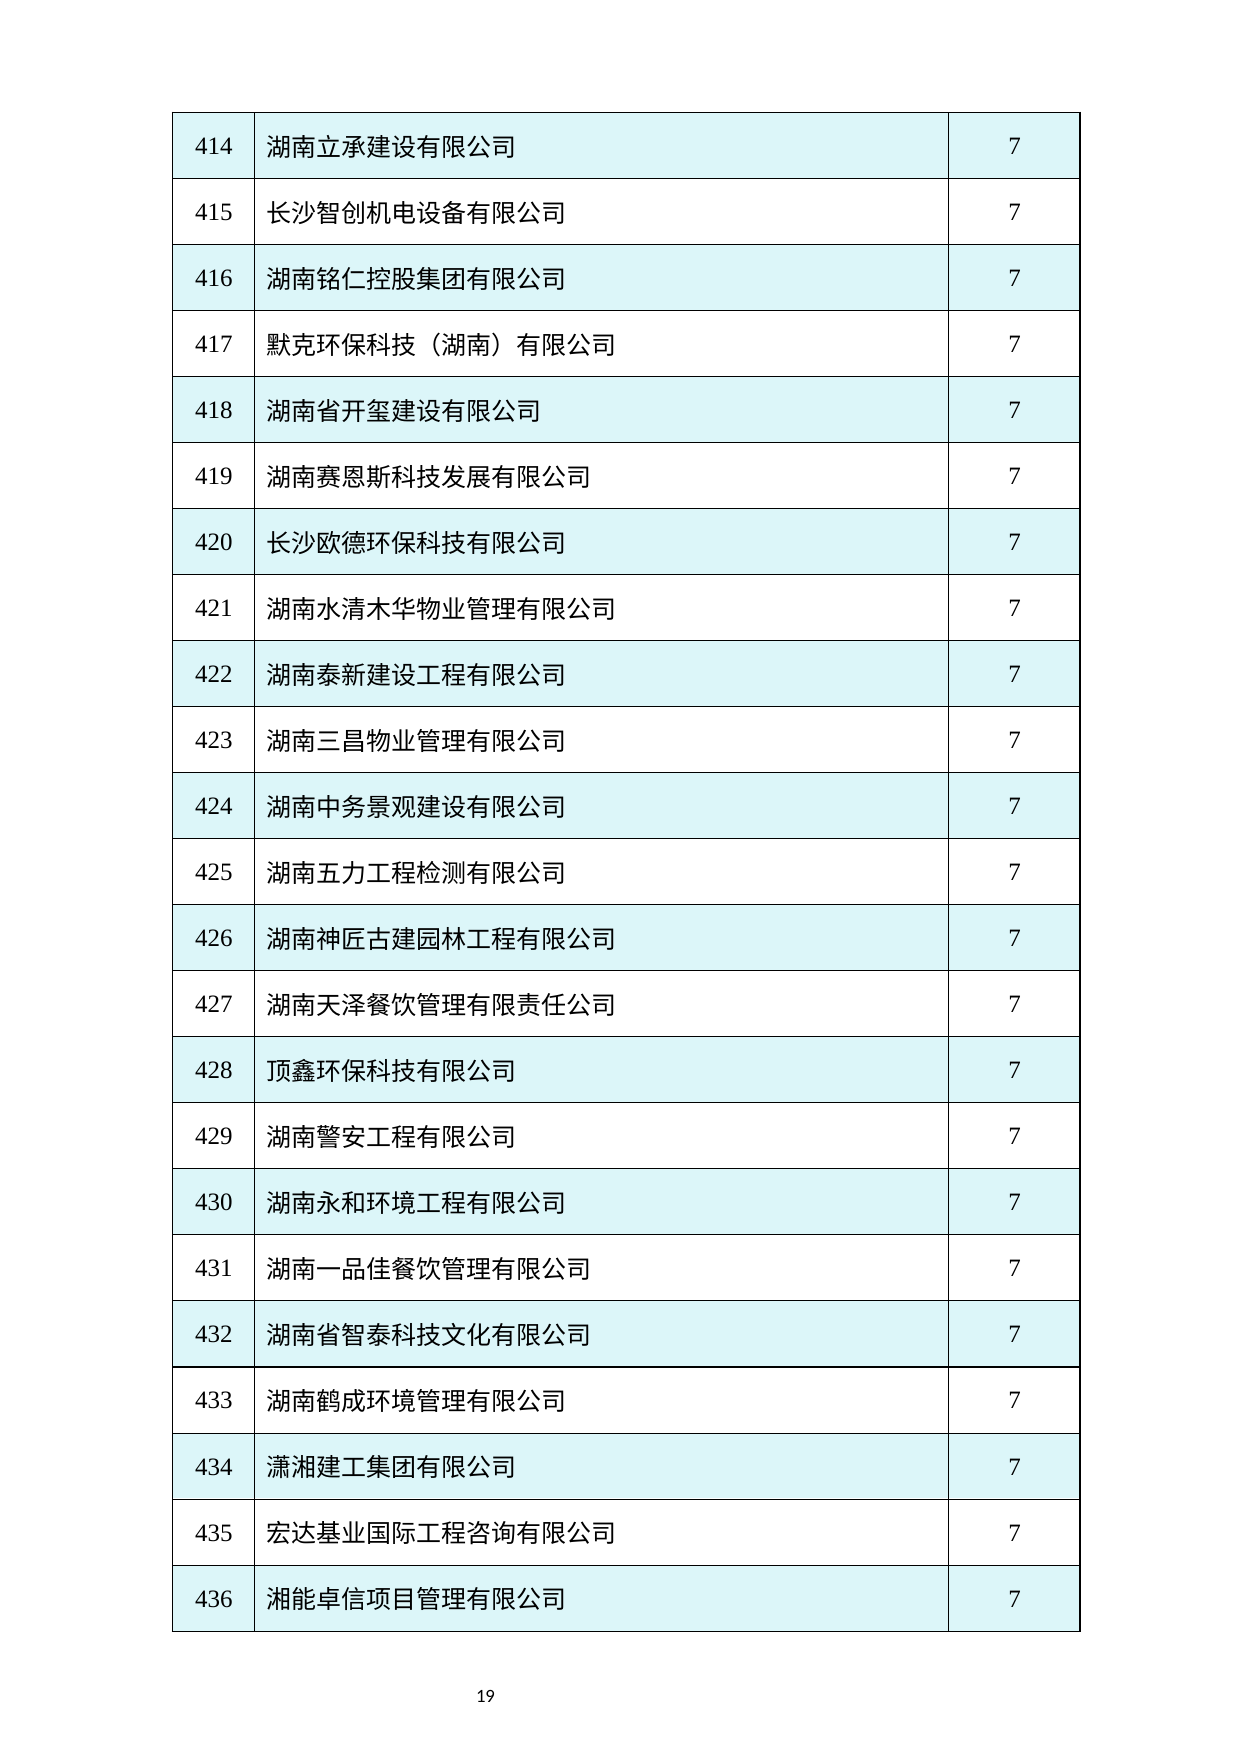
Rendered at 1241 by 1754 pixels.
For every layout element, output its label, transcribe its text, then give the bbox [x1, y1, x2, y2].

table_cell 湖南一品佳餐饮管理有限公司 [255, 1235, 948, 1300]
table_cell 长沙智创机电设备有限公司 [255, 179, 948, 244]
table_cell 432 [173, 1301, 254, 1366]
table_cell 7 [949, 575, 1079, 640]
table_cell 7 [949, 1566, 1079, 1631]
table_cell 7 [949, 443, 1079, 508]
table_cell 415 [173, 179, 254, 244]
table_cell 湖南永和环境工程有限公司 [255, 1169, 948, 1234]
table_cell 宏达基业国际工程咨询有限公司 [255, 1500, 948, 1564]
table_cell 422 [173, 641, 254, 706]
table_cell 427 [173, 971, 254, 1036]
table_cell 湖南三昌物业管理有限公司 [255, 707, 948, 772]
table_cell 湖南水清木华物业管理有限公司 [255, 575, 948, 640]
table_cell 417 [173, 311, 254, 376]
table_cell 430 [173, 1169, 254, 1234]
table_cell 湖南神匠古建园林工程有限公司 [255, 905, 948, 970]
table_cell 湖南泰新建设工程有限公司 [255, 641, 948, 706]
table_cell 湖南省开玺建设有限公司 [255, 377, 948, 442]
table_cell 425 [173, 839, 254, 904]
table_cell 424 [173, 773, 254, 838]
table_cell 423 [173, 707, 254, 772]
table_cell 7 [949, 509, 1079, 574]
table_cell 湖南鹤成环境管理有限公司 [255, 1368, 948, 1432]
table_cell 7 [949, 1103, 1079, 1168]
table_cell 7 [949, 1169, 1079, 1234]
table_cell 7 [949, 1434, 1079, 1498]
table_cell 7 [949, 311, 1079, 376]
table_cell 436 [173, 1566, 254, 1631]
table_cell 湖南赛恩斯科技发展有限公司 [255, 443, 948, 508]
table_cell 湖南立承建设有限公司 [255, 113, 948, 178]
table_cell 7 [949, 839, 1079, 904]
table_cell 7 [949, 245, 1079, 310]
table_cell 7 [949, 377, 1079, 442]
table_cell 湖南五力工程检测有限公司 [255, 839, 948, 904]
table_cell 7 [949, 707, 1079, 772]
table_cell 潇湘建工集团有限公司 [255, 1434, 948, 1498]
table_cell 7 [949, 1368, 1079, 1432]
table_cell 7 [949, 971, 1079, 1036]
table_cell 421 [173, 575, 254, 640]
table_cell 414 [173, 113, 254, 178]
table_cell 7 [949, 179, 1079, 244]
table_cell 434 [173, 1434, 254, 1498]
table_cell 7 [949, 641, 1079, 706]
table_cell 431 [173, 1235, 254, 1300]
table_cell 湖南中务景观建设有限公司 [255, 773, 948, 838]
table_cell 419 [173, 443, 254, 508]
table_cell 426 [173, 905, 254, 970]
table_cell 7 [949, 1037, 1079, 1102]
table_cell 428 [173, 1037, 254, 1102]
table_cell 湖南省智泰科技文化有限公司 [255, 1301, 948, 1366]
table_cell 7 [949, 1301, 1079, 1366]
table_cell 长沙欧德环保科技有限公司 [255, 509, 948, 574]
table_cell 429 [173, 1103, 254, 1168]
table_cell 湖南天泽餐饮管理有限责任公司 [255, 971, 948, 1036]
table_cell 418 [173, 377, 254, 442]
table_cell 默克环保科技（湖南）有限公司 [255, 311, 948, 376]
table_cell 7 [949, 1235, 1079, 1300]
table_cell 7 [949, 1500, 1079, 1564]
table_cell 416 [173, 245, 254, 310]
table_cell 7 [949, 773, 1079, 838]
table_cell 顶鑫环保科技有限公司 [255, 1037, 948, 1102]
table_cell 湖南警安工程有限公司 [255, 1103, 948, 1168]
table_cell 7 [949, 113, 1079, 178]
table_cell 435 [173, 1500, 254, 1564]
table_cell 420 [173, 509, 254, 574]
table_cell 湖南铭仁控股集团有限公司 [255, 245, 948, 310]
table_cell 7 [949, 905, 1079, 970]
table_cell 湘能卓信项目管理有限公司 [255, 1566, 948, 1631]
table_cell 433 [173, 1368, 254, 1432]
